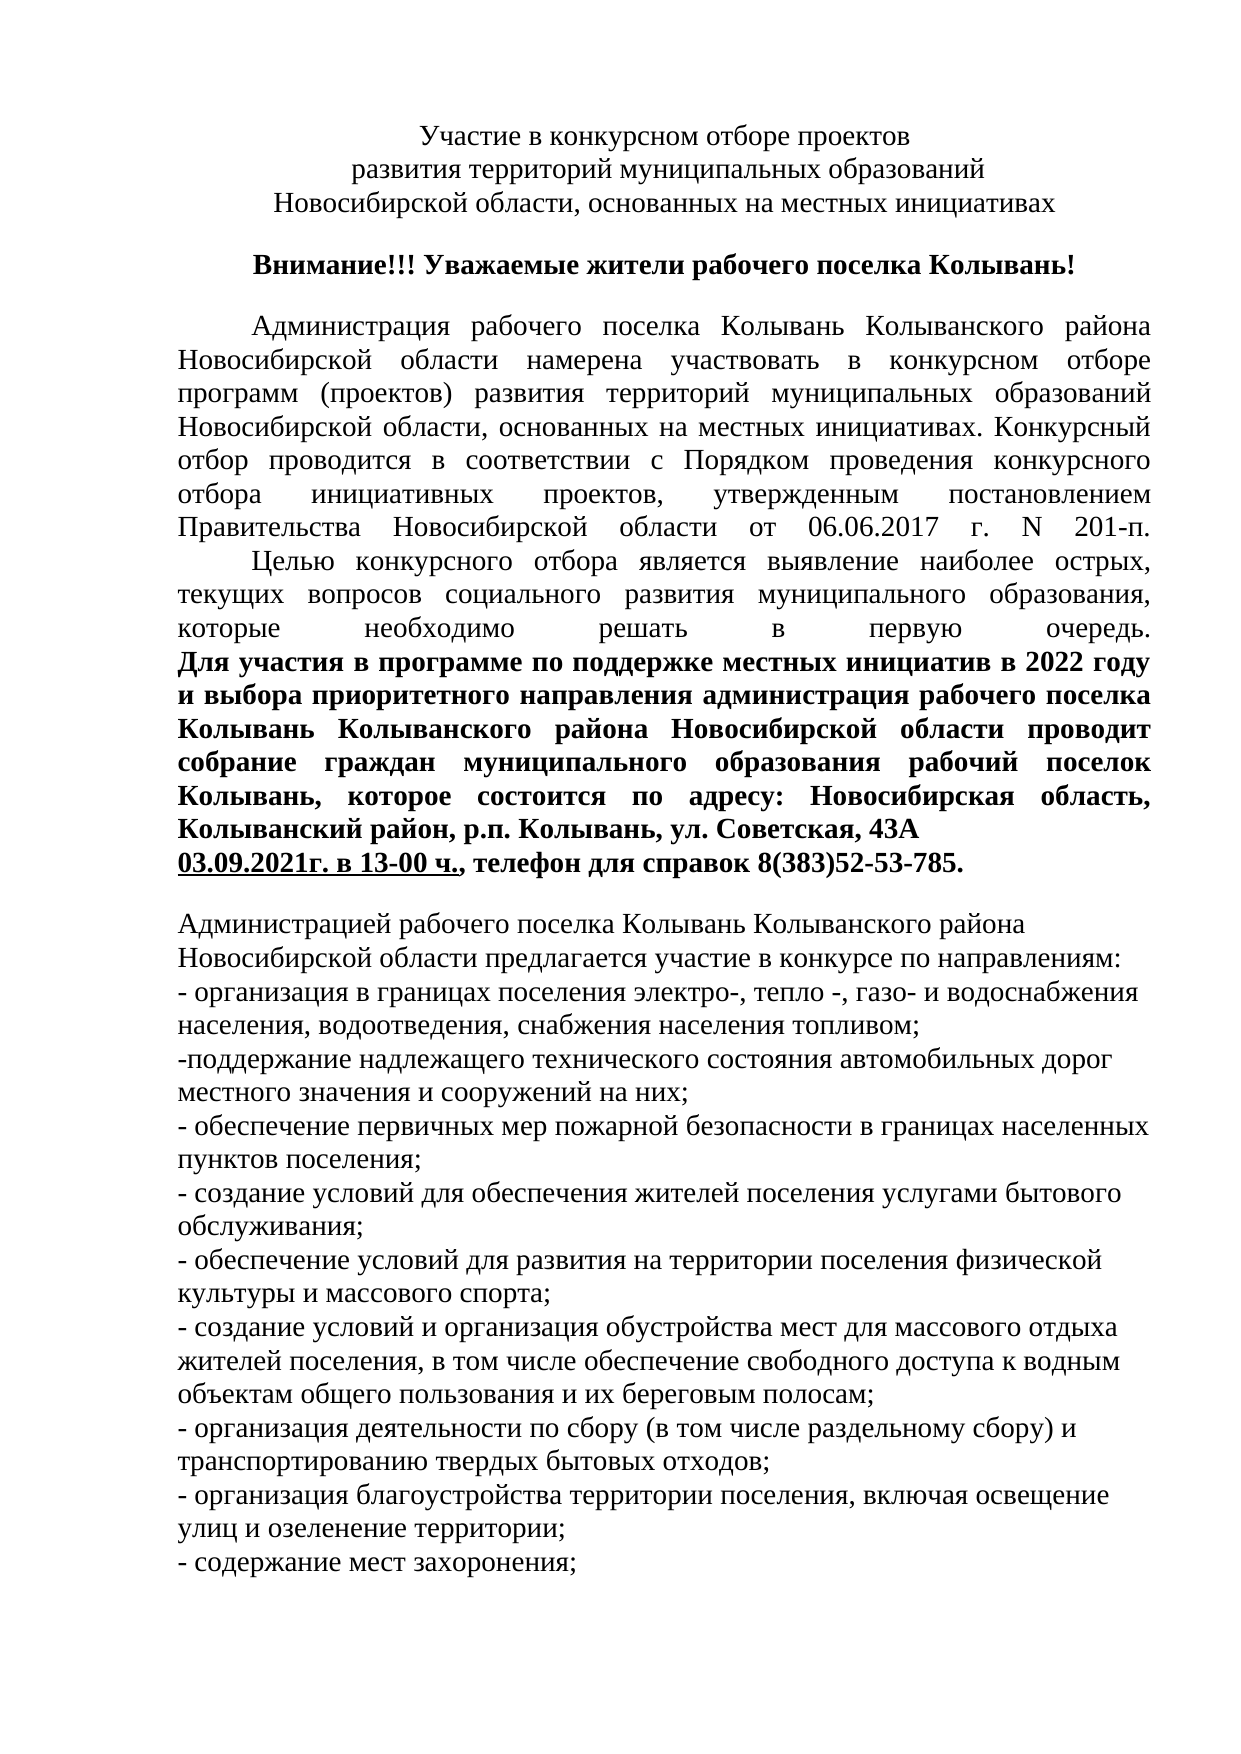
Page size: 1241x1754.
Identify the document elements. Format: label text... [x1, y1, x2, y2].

text 03.09.2021г. в 13-00 ч., телефон для справок 8(383)52-53-785. [177, 845, 1152, 907]
text Администрация рабочего поселка Колывань Колыванского района Новосибирской области намерена участвовать в конкурсном отборе программ (проектов) развития территорий муниципальных образований Новосибирской области, основанных на местных инициативах. Конкурсный отбор проводится в соответствии с Порядком проведения конкурсного отбора инициативных проектов, утвержденным постановлением Правительства Новосибирской области от 06.06.2017 г. N 201-п. Целью конкурсного отбора является выявление наиболее острых, текущих вопросов социального развития муниципального образования, которые необходимо решать в первую очередь. Для участия в программе по поддержке местных инициатив в 2022 году и выбора приоритетного направления администрация рабочего поселка Колывань Колыванского района Новосибирской области проводит собрание граждан муниципального образования рабочий поселок Колывань, которое состоится по адресу: Новосибирская область, Колыванский район, р.п. Колывань, ул. Советская, 43А [177, 308, 1152, 845]
text -поддержание надлежащего технического состояния автомобильных дорог местного значения и сооружений на них; [177, 1041, 1152, 1108]
text - обеспечение первичных мер пожарной безопасности в границах населенных пунктов поселения; - создание условий для обеспечения жителей поселения услугами бытового обслуживания; - обеспечение условий для развития на территории поселения физической культуры и массового спорта; - создание условий и организация обустройства мест для массового отдыха жителей поселения, в том числе обеспечение свободного доступа к водным объектам общего пользования и их береговым полосам; - организация деятельности по сбору (в том числе раздельному сбору) и транспортированию твердых бытовых отходов; - организация благоустройства территории поселения, включая освещение улиц и озеленение территории; - содержание мест захоронения; [177, 1108, 1152, 1577]
text Внимание!!! Уважаемые жители рабочего поселка Колывань! [177, 247, 1152, 308]
text развития территорий муниципальных образований Новосибирской области, основанных на местных инициативах [177, 152, 1152, 247]
text Администрацией рабочего поселка Колывань Колыванского района Новосибирской области предлагается участие в конкурсе по направлениям: - организация в границах поселения электро-, тепло -, газо- и водоснабжения населения, водоотведения, снабжения населения топливом; [177, 907, 1152, 1041]
text Участие в конкурсном отборе проектов [177, 118, 1152, 152]
